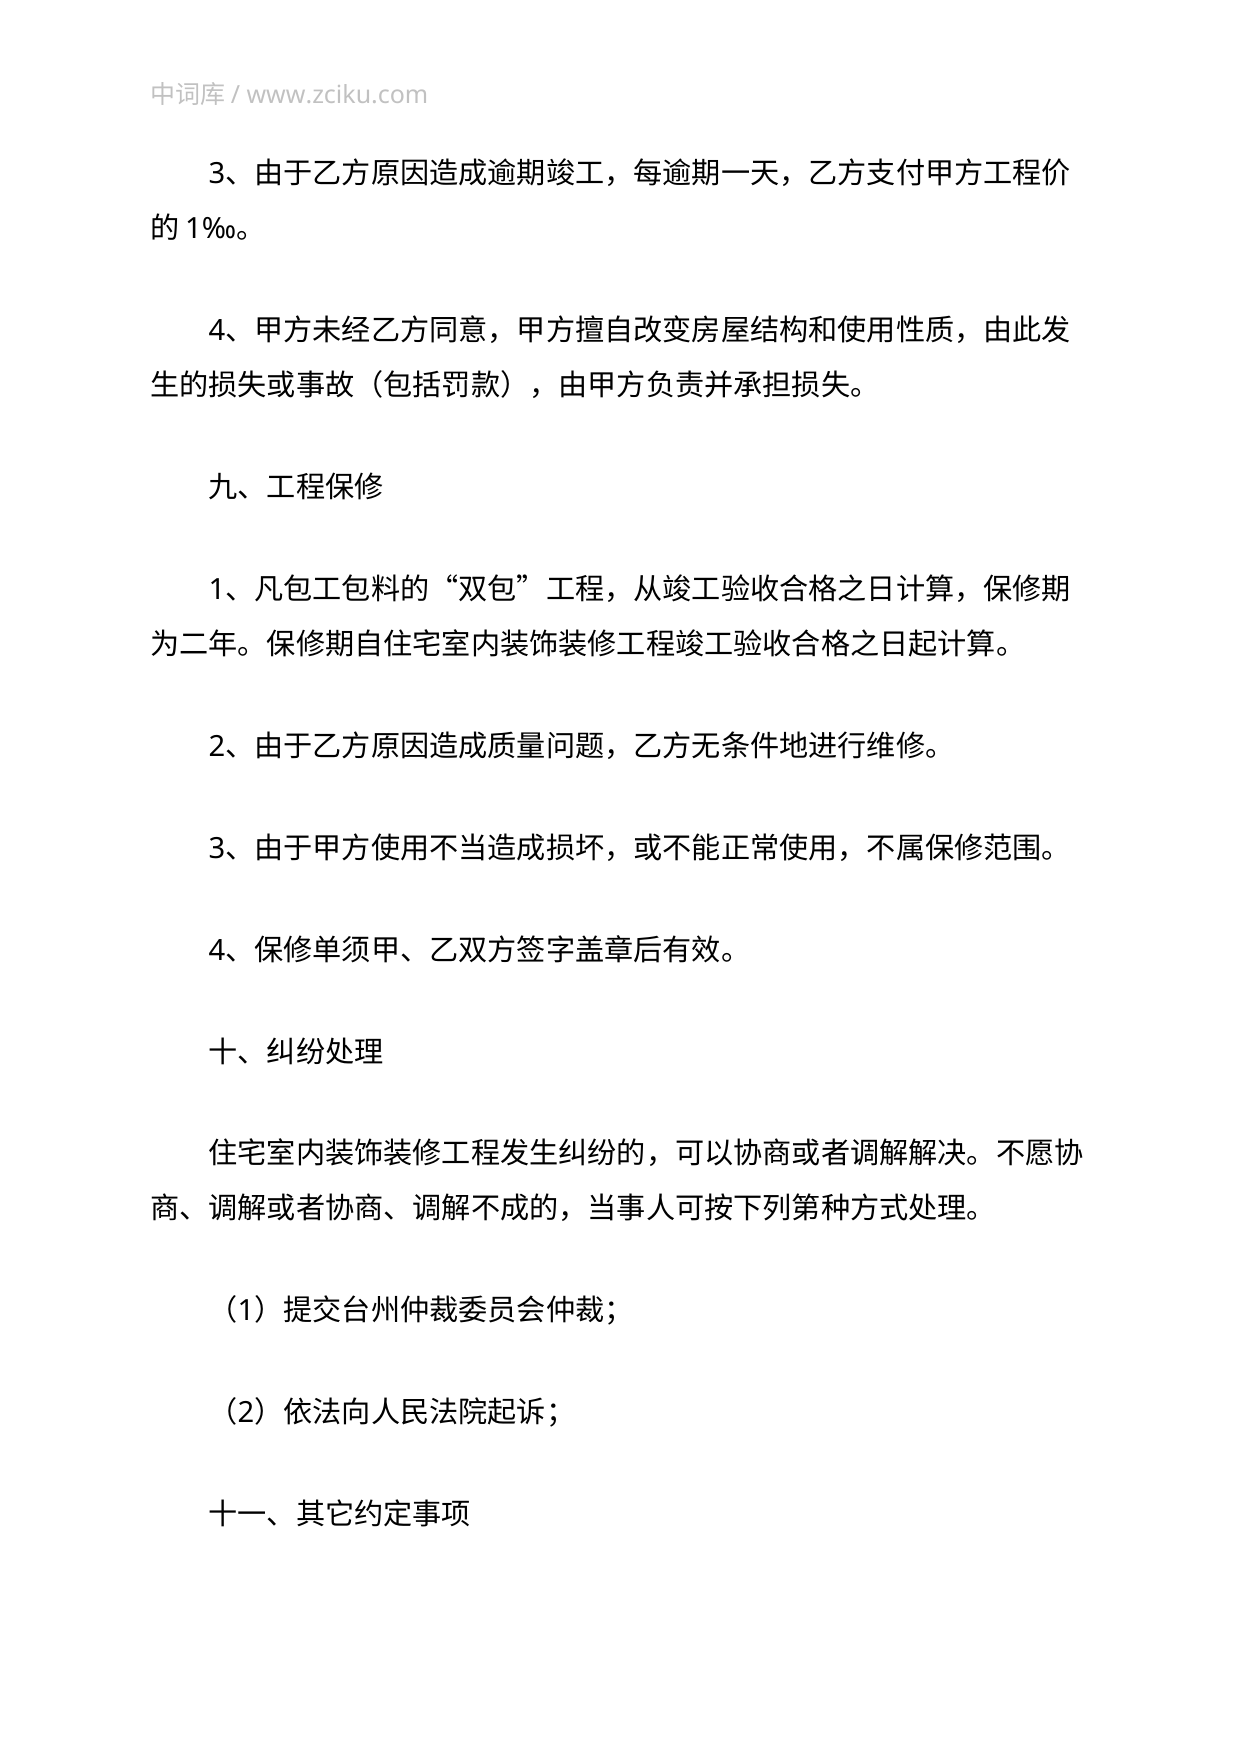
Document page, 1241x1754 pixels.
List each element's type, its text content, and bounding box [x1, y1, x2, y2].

text 1、凡包工包料的“双包”工程，从竣工验收合格之日计算，保修期为二年。保修期自住宅室内装饰装修工程竣工验收合格之日起计算。 [150, 566, 1090, 663]
text （2）依法向人民法院起诉； [150, 1389, 1090, 1431]
text 十、纠纷处理 [150, 1028, 1090, 1071]
text 4、甲方未经乙方同意，甲方擅自改变房屋结构和使用性质，由此发生的损失或事故（包括罚款），由甲方负责并承担损失。 [150, 307, 1090, 404]
text 2、由于乙方原因造成质量问题，乙方无条件地进行维修。 [150, 722, 1090, 765]
text 十一、其它约定事项 [150, 1491, 1090, 1533]
text 3、由于甲方使用不当造成损坏，或不能正常使用，不属保修范围。 [150, 824, 1090, 867]
text 九、工程保修 [150, 464, 1090, 506]
text （1）提交台州仲裁委员会仲裁； [150, 1287, 1090, 1329]
text 住宅室内装饰装修工程发生纠纷的，可以协商或者调解解决。不愿协商、调解或者协商、调解不成的，当事人可按下列第种方式处理。 [150, 1130, 1090, 1227]
text 4、保修单须甲、乙双方签字盖章后有效。 [150, 926, 1090, 969]
text 3、由于乙方原因造成逾期竣工，每逾期一天，乙方支付甲方工程价的1‰。 [150, 150, 1090, 247]
